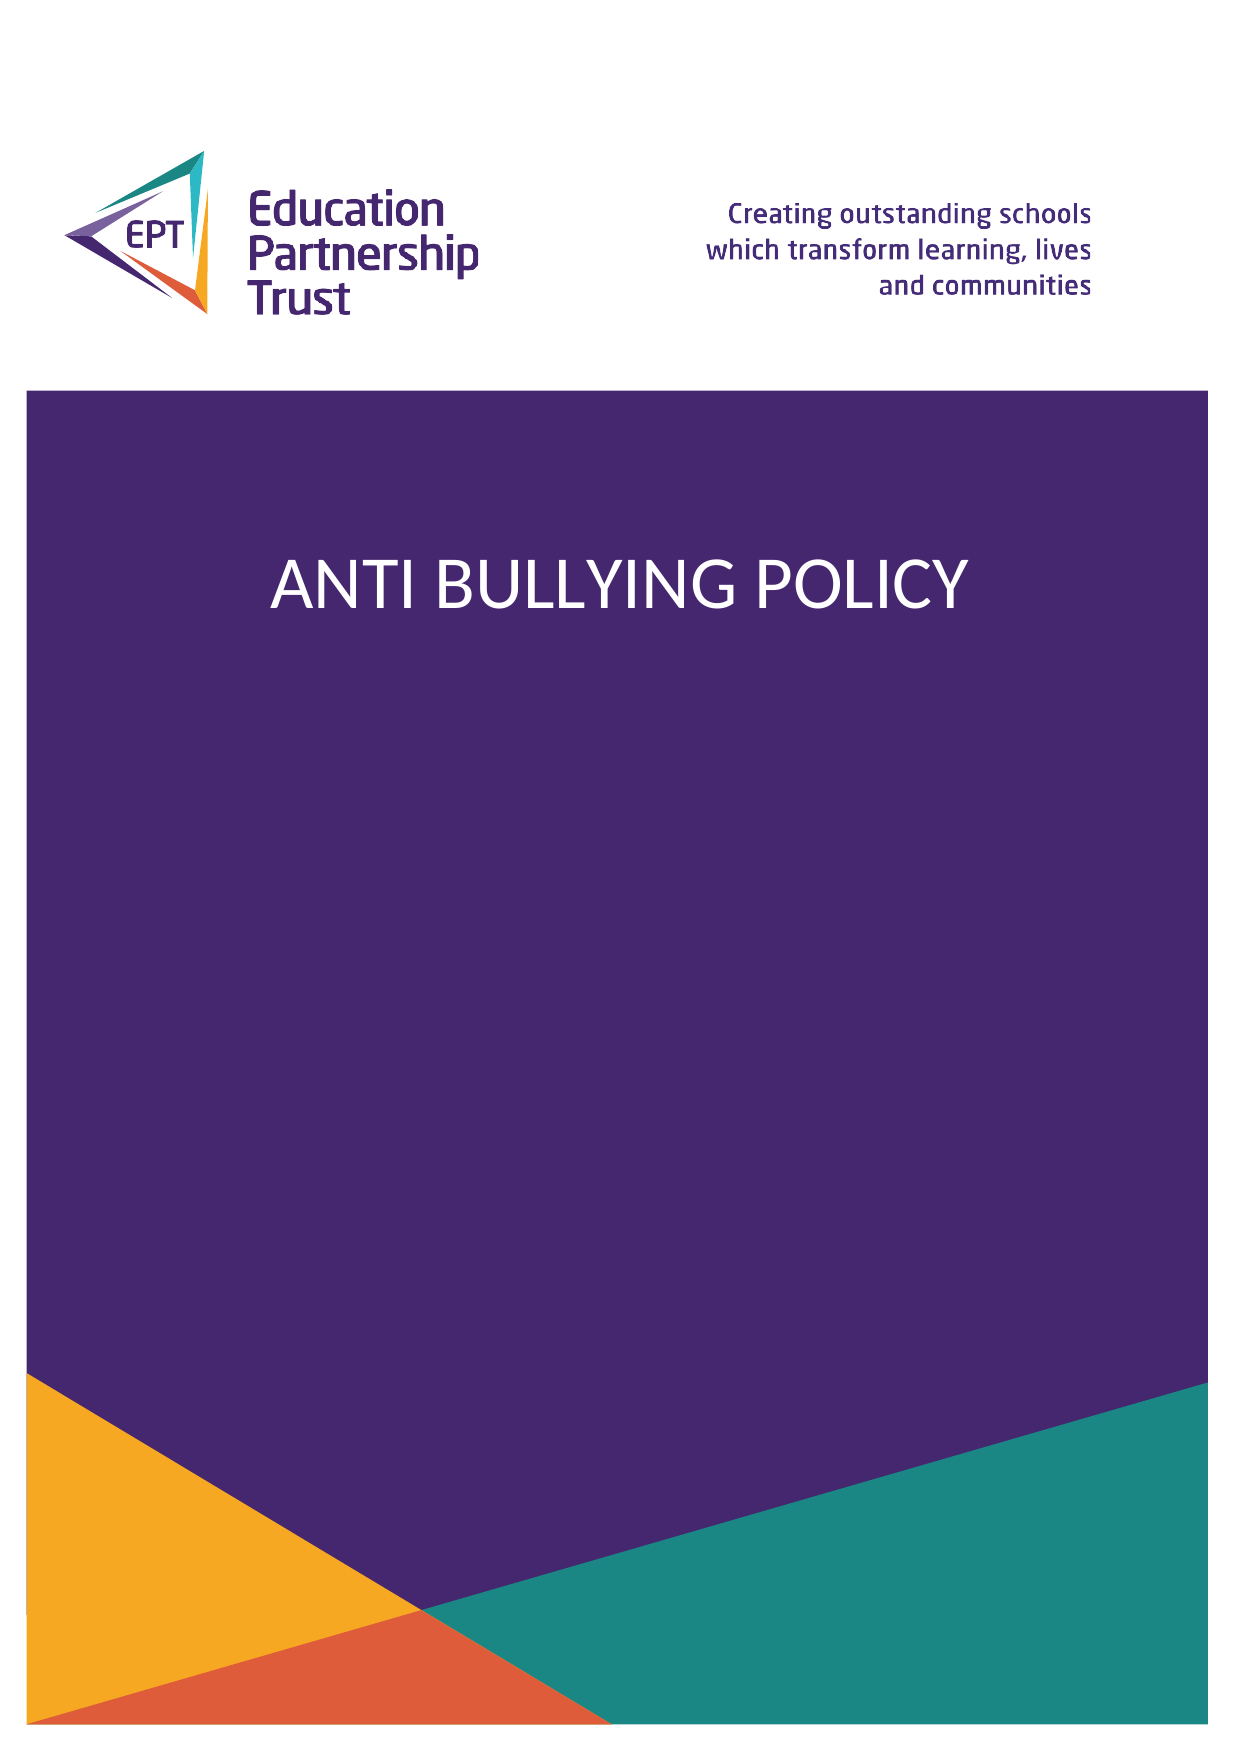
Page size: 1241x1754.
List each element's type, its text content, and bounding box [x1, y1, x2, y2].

picture [127, 220, 143, 248]
picture [706, 203, 1091, 295]
text ANTI BULLYING POLICY [150, 535, 1090, 627]
picture [147, 220, 184, 248]
picture [247, 189, 479, 315]
